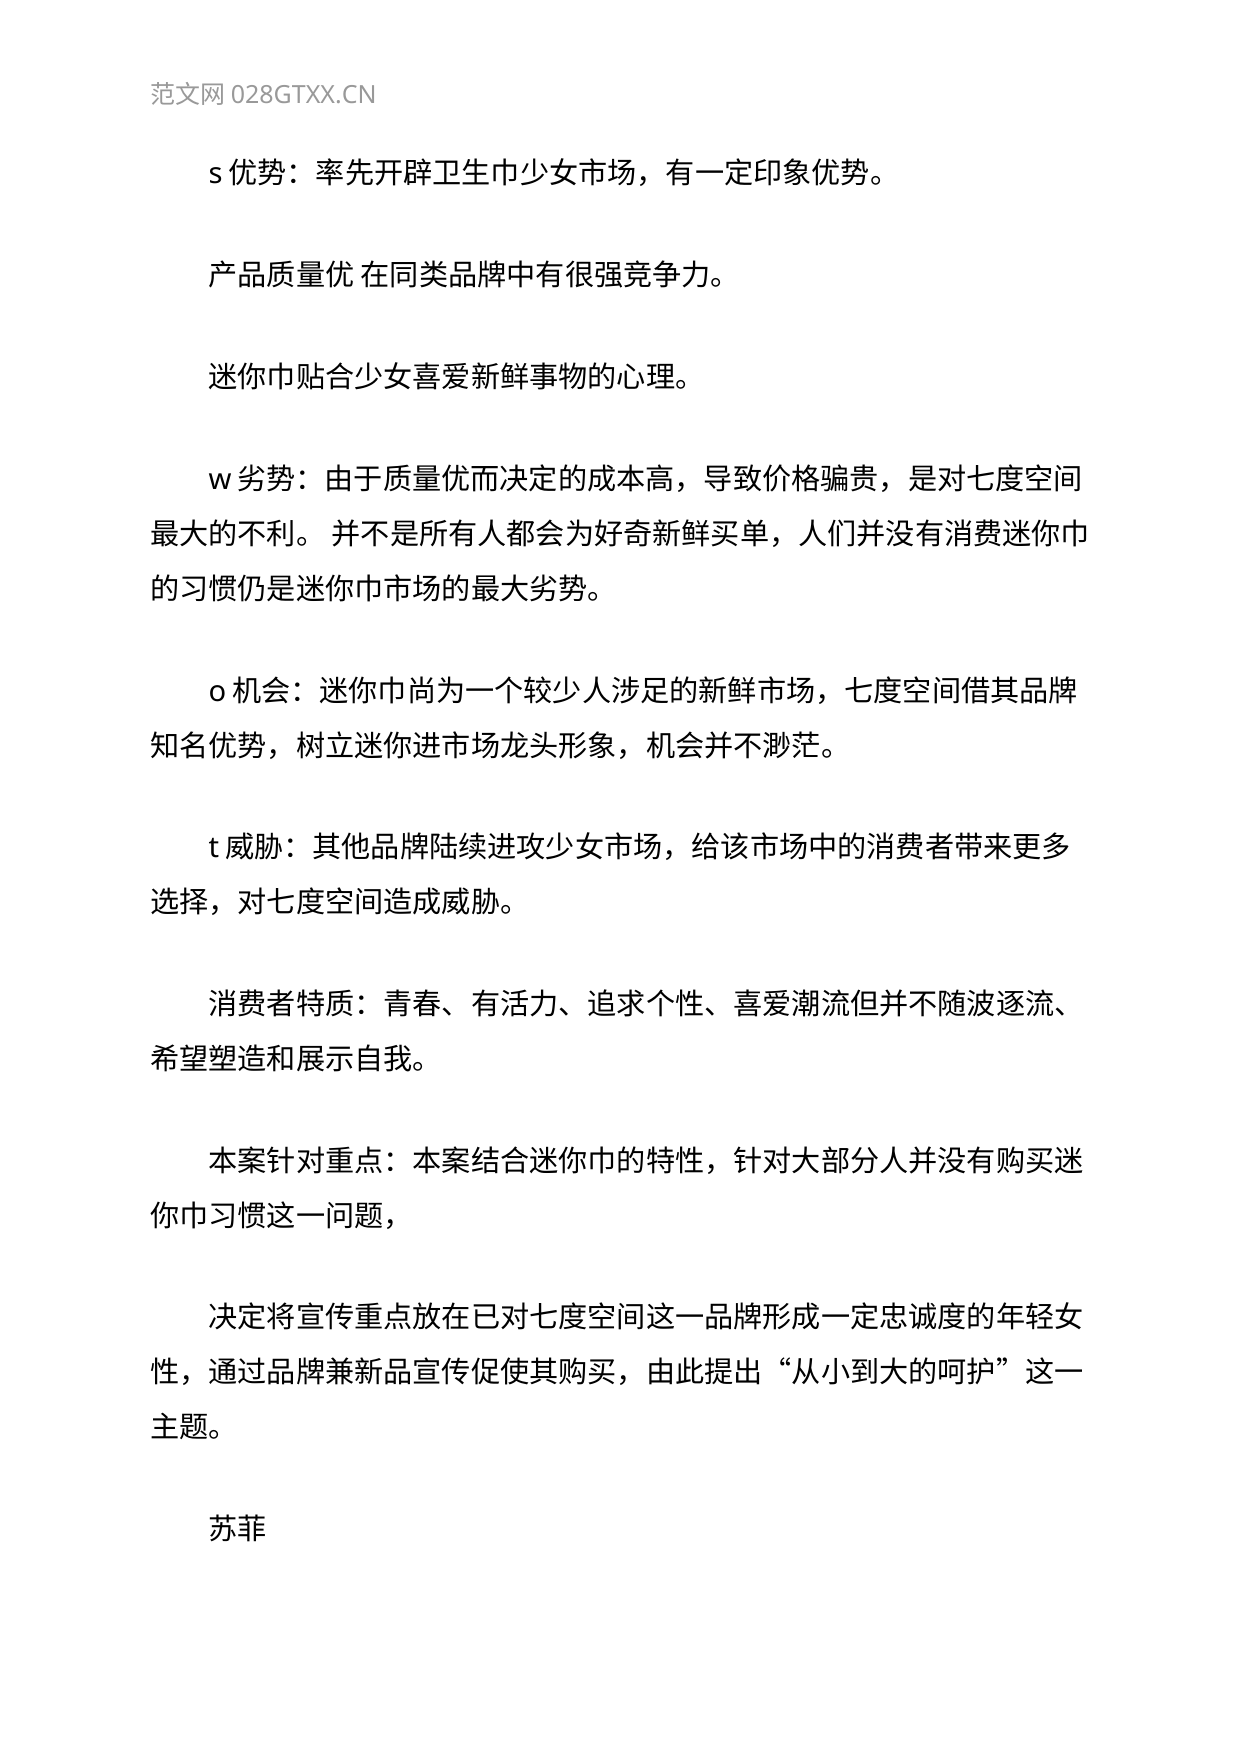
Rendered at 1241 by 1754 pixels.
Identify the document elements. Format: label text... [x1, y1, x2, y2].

text o机会：迷你巾尚为一个较少人涉足的新鲜市场，七度空间借其品牌知名优势，树立迷你进市场龙头形象，机会并不渺茫。 [150, 667, 1090, 764]
text w劣势：由于质量优而决定的成本高，导致价格骗贵，是对七度空间最大的不利。 并不是所有人都会为好奇新鲜买单，人们并没有消费迷你巾的习惯仍是迷你巾市场的最大劣势。 [150, 456, 1090, 608]
text 产品质量优 在同类品牌中有很强竞争力。 [150, 252, 1090, 294]
text t威胁：其他品牌陆续进攻少女市场，给该市场中的消费者带来更多选择，对七度空间造成威胁。 [150, 824, 1090, 921]
text 决定将宣传重点放在已对七度空间这一品牌形成一定忠诚度的年轻女性，通过品牌兼新品宣传促使其购买，由此提出“从小到大的呵护”这一主题。 [150, 1294, 1090, 1446]
text 消费者特质：青春、有活力、追求个性、喜爱潮流但并不随波逐流、希望塑造和展示自我。 [150, 981, 1090, 1078]
text 迷你巾贴合少女喜爱新鲜事物的心理。 [150, 354, 1090, 396]
text 本案针对重点：本案结合迷你巾的特性，针对大部分人并没有购买迷你巾习惯这一问题， [150, 1137, 1090, 1234]
text 苏菲 [150, 1506, 1090, 1548]
text s优势：率先开辟卫生巾少女市场，有一定印象优势。 [150, 150, 1090, 192]
